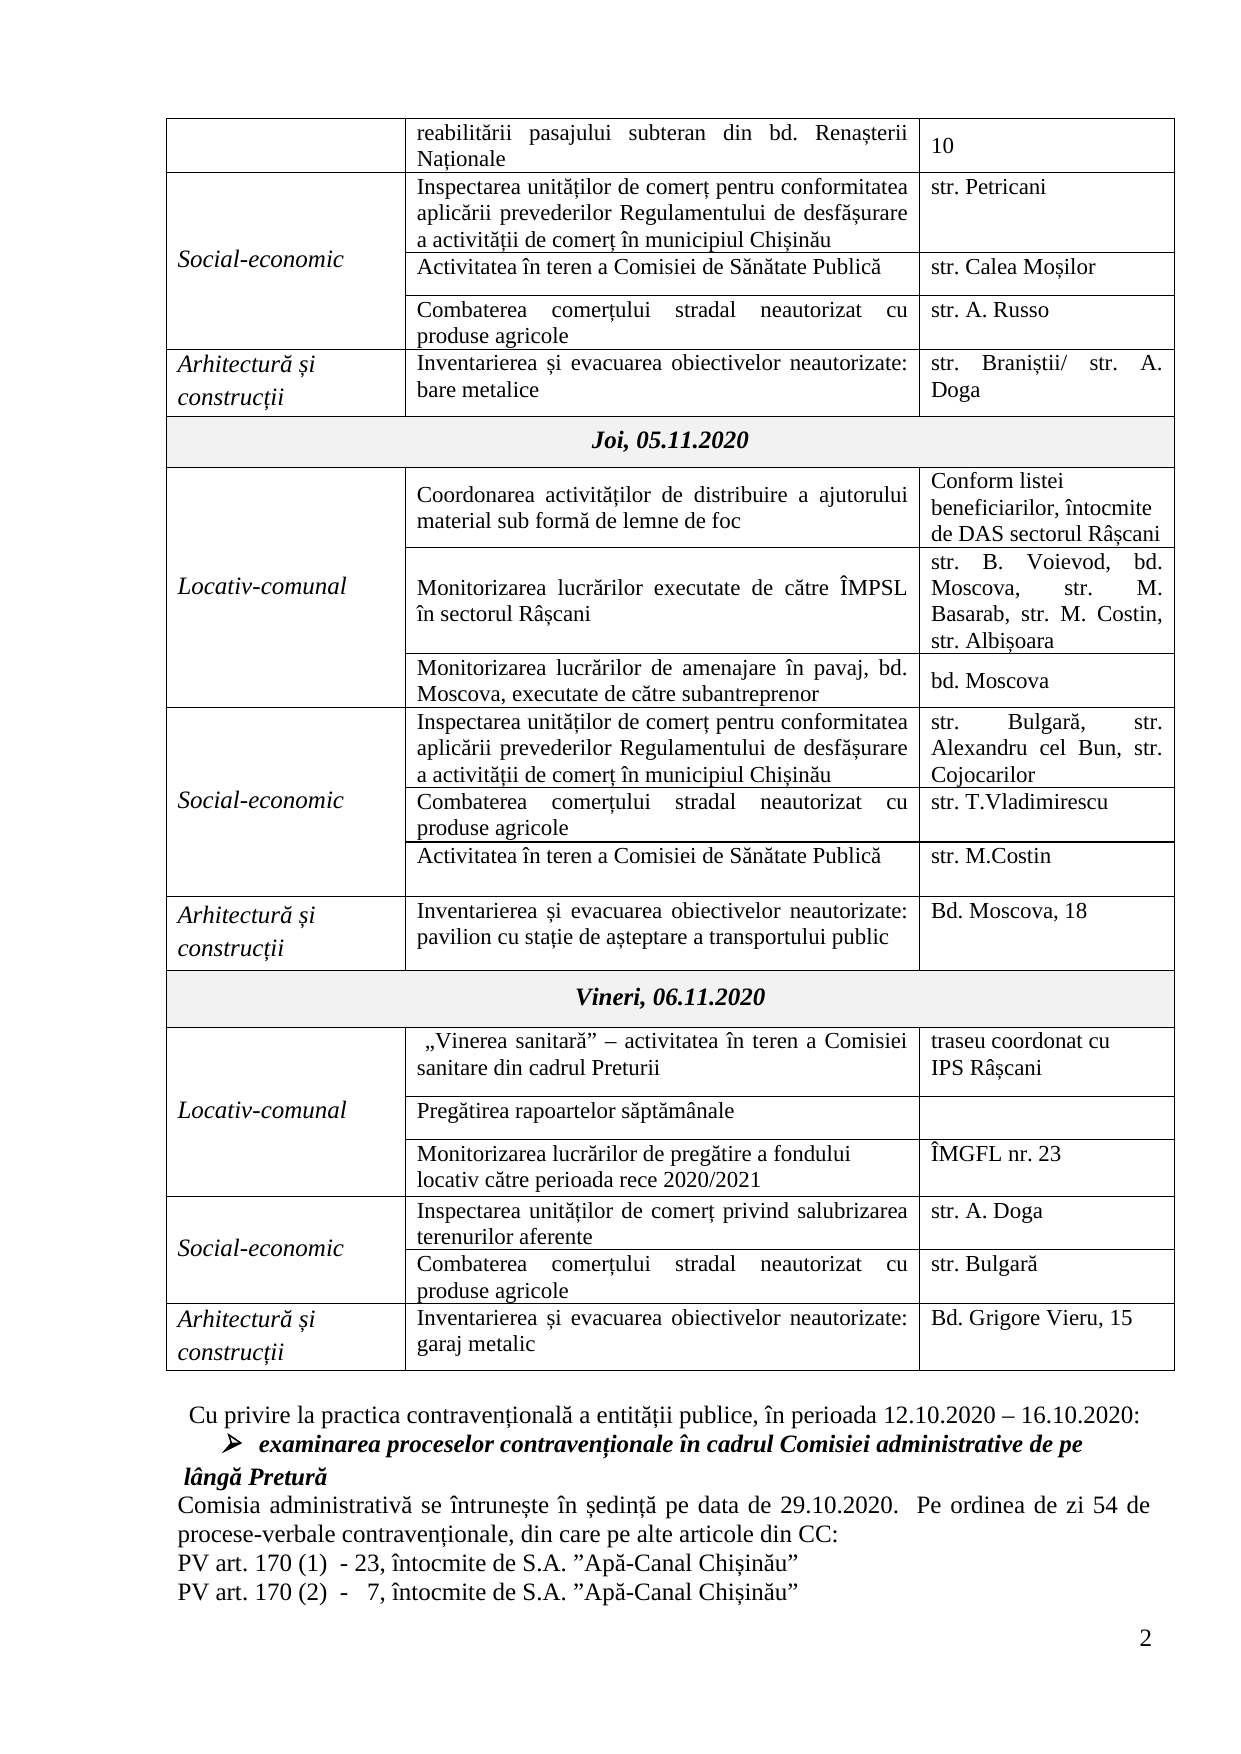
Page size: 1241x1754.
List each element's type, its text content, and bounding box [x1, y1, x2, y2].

text Cu privire la practica contravențională a entității publice, în perioada 12.10.2020 – 16.10.2020: [177, 1400, 1152, 1429]
table_cell Inventarierea și evacuarea obiectivelor neautorizate: garaj metalic [406, 1304, 919, 1370]
table_cell str. Bulgară [920, 1250, 1174, 1303]
table_cell Vineri, 06.11.2020 [167, 971, 1174, 1027]
table_cell [920, 1097, 1174, 1139]
table_cell str. Braniștii/ str. A. Doga [920, 350, 1174, 416]
text Comisia administrativă se întrunește în ședință pe data de 29.10.2020. Pe ordinea de zi 54 de procese-verbale contravenționale, din care pe alte articole din CC: [177, 1491, 1152, 1548]
table_cell ÎMGFL nr. 23 [920, 1140, 1174, 1196]
table_cell Conform listei beneficiarilor, întocmite de DAS sectorul Râșcani [920, 468, 1174, 547]
table_cell str. M.Costin [920, 843, 1174, 896]
table_cell Coordonarea activităților de distribuire a ajutorului material sub formă de lemne de foc [406, 468, 919, 547]
table_cell Social-economic [167, 173, 405, 348]
table_cell Bd. Grigore Vieru, 15 [920, 1304, 1174, 1370]
table_cell Activitatea în teren a Comisiei de Sănătate Publică [406, 253, 919, 295]
table_cell Social-economic [167, 1197, 405, 1303]
table_cell str. Calea Moșilor [920, 253, 1174, 295]
table_cell Combaterea comerțului stradal neautorizat cu produse agricole [406, 296, 919, 348]
text PV art. 170 (1) - 23, întocmite de S.A. ”Apă-Canal Chișinău” [177, 1548, 1152, 1577]
table_cell Monitorizarea lucrărilor de pregătire a fondului locativ către perioada rece 2020/2021 [406, 1140, 919, 1196]
table_cell Monitorizarea lucrărilor de amenajare în pavaj, bd. Moscova, executate de către subantreprenor [406, 654, 919, 707]
table_cell bd. Moscova [920, 654, 1174, 707]
table_cell str. A. Russo [920, 296, 1174, 348]
text PV art. 170 (2) - 7, întocmite de S.A. ”Apă-Canal Chișinău” [177, 1577, 1152, 1606]
table_cell Locativ-comunal [167, 468, 405, 707]
table_cell Pregătirea rapoartelor săptămânale [406, 1097, 919, 1139]
table_cell Social-economic [167, 708, 405, 896]
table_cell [920, 119, 1174, 172]
table_cell Monitorizarea lucrărilor executate de către ÎMPSL în sectorul Râșcani [406, 548, 919, 653]
list examinarea proceselor contravenționale în cadrul Comisiei administrative de pe [221, 1429, 1152, 1457]
table_cell Combaterea comerțului stradal neautorizat cu produse agricole [406, 1250, 919, 1303]
table_cell Locativ-comunal [167, 1028, 405, 1196]
table_cell Arhitectură și construcții [167, 350, 405, 416]
table_cell str. A. Doga [920, 1197, 1174, 1249]
table_cell str. T.Vladimirescu [920, 788, 1174, 841]
table_cell str. Bulgară, str. Alexandru cel Bun, str. Cojocarilor [920, 708, 1174, 787]
table_cell traseu coordonat cu IPS Râșcani [920, 1028, 1174, 1096]
table_cell Arhitectură și construcții [167, 1304, 405, 1370]
table_cell Arhitectură și construcții [167, 897, 405, 970]
table_cell Joi, 05.11.2020 [167, 417, 1174, 467]
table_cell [406, 119, 919, 172]
table_cell „Vinerea sanitară” – activitatea în teren a Comisiei sanitare din cadrul Preturii [406, 1028, 919, 1096]
table_cell Inventarierea și evacuarea obiectivelor neautorizate: pavilion cu stație de așteptare a transportului public [406, 897, 919, 970]
table_cell str. B. Voievod, bd. Moscova, str. M. Basarab, str. M. Costin, str. Albișoara [920, 548, 1174, 653]
table_cell Combaterea comerțului stradal neautorizat cu produse agricole [406, 788, 919, 841]
text lângă Pretură [177, 1462, 1152, 1491]
table_cell Inspectarea unităților de comerț privind salubrizarea terenurilor aferente [406, 1197, 919, 1249]
table_cell Activitatea în teren a Comisiei de Sănătate Publică [406, 843, 919, 896]
table_cell Inspectarea unităților de comerț pentru conformitatea aplicării prevederilor Regulamentului de desfășurare a activității de comerț în municipiul Chișinău [406, 173, 919, 252]
table_cell Inspectarea unităților de comerț pentru conformitatea aplicării prevederilor Regulamentului de desfășurare a activității de comerț în municipiul Chișinău [406, 708, 919, 787]
table_cell Inventarierea și evacuarea obiectivelor neautorizate: bare metalice [406, 350, 919, 416]
table_cell Bd. Moscova, 18 [920, 897, 1174, 970]
table_cell str. Petricani [920, 173, 1174, 252]
